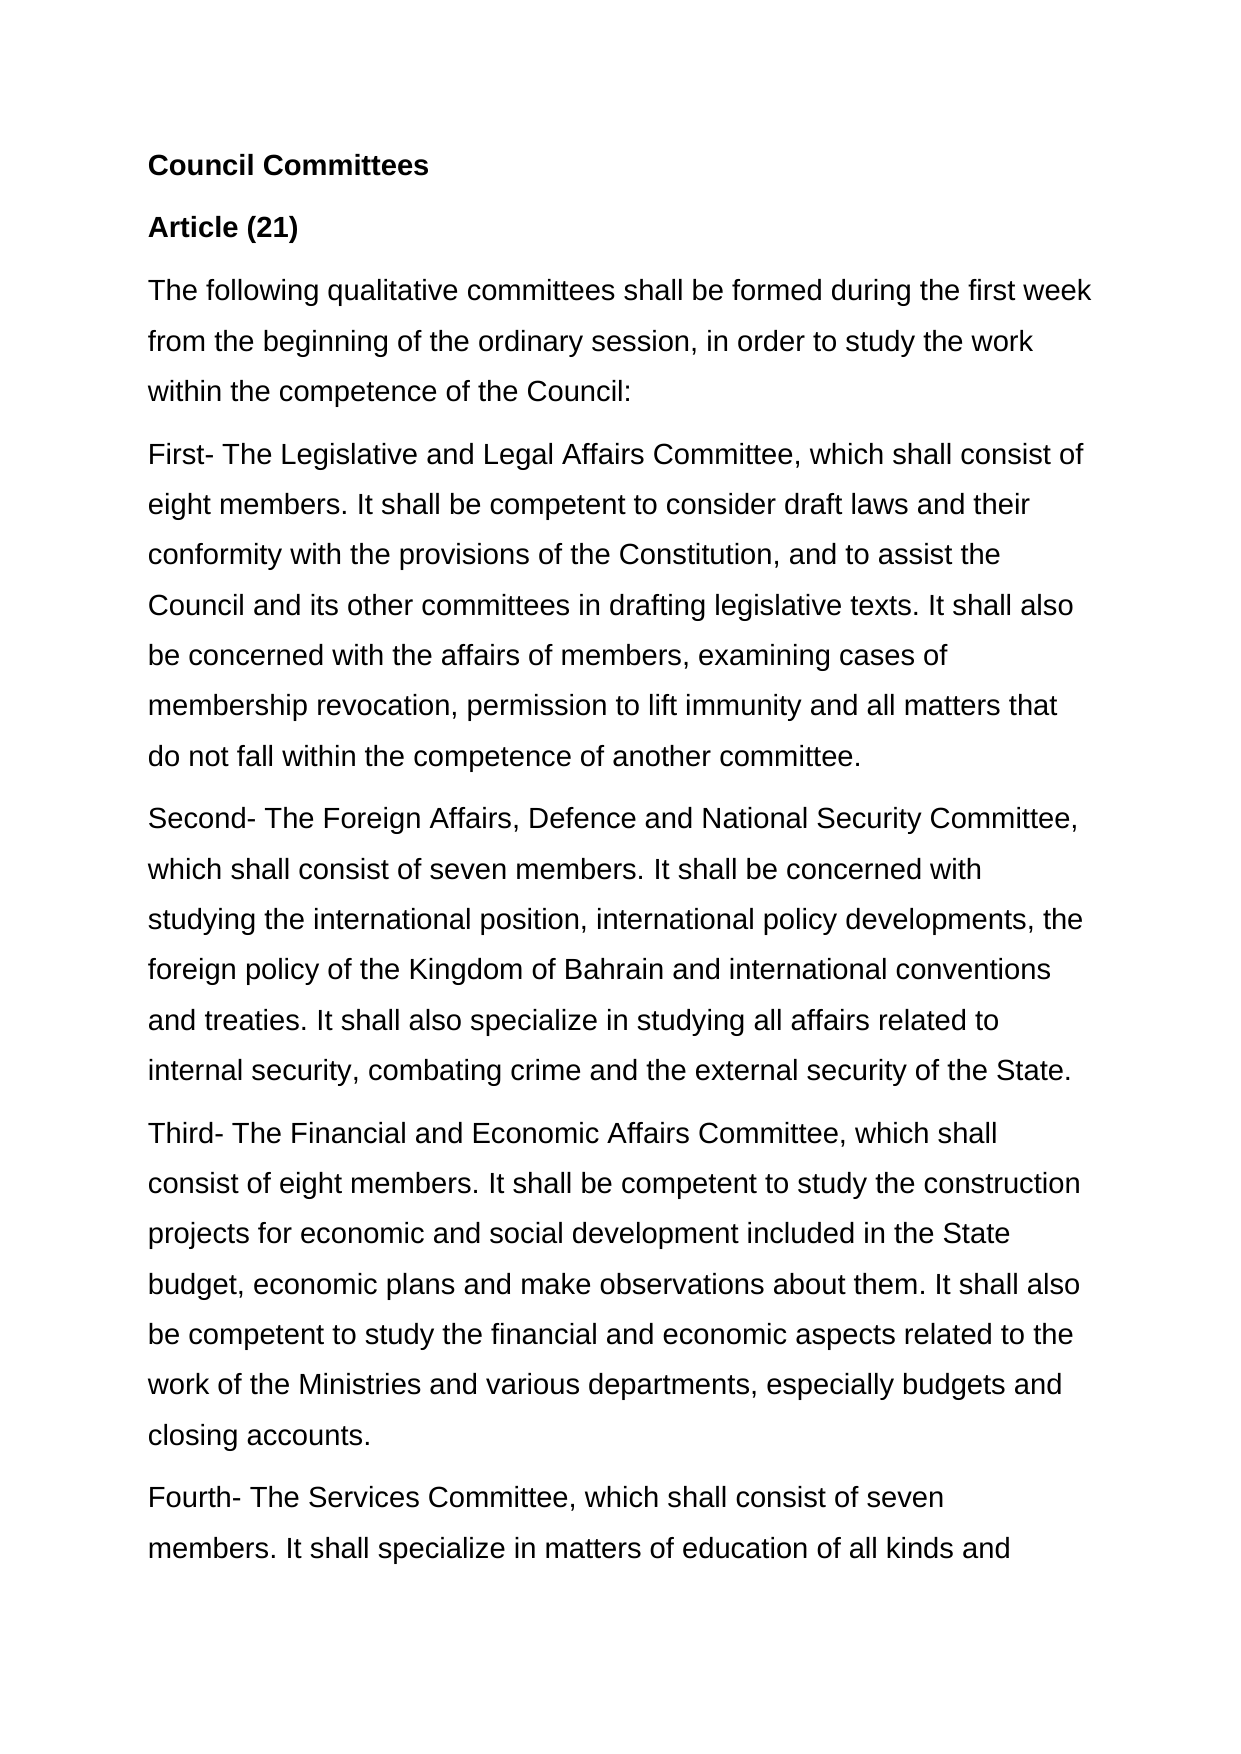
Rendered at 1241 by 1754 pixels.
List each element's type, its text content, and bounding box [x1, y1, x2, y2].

text The following qualitative committees shall be formed during the first week from the beginning of the ordinary session, in order to study the work within the competence of the Council: [148, 273, 1093, 407]
text Third- The Financial and Economic Affairs Committee, which shall consist of eight members. It shall be competent to study the construction projects for economic and social development included in the State budget, economic plans and make observations about them. It shall also be competent to study the financial and economic aspects related to the work of the Ministries and various departments, especially budgets and closing accounts. [148, 1116, 1093, 1451]
text Second- The Foreign Affairs, Defence and National Security Committee, which shall consist of seven members. It shall be concerned with studying the international position, international policy developments, the foreign policy of the Kingdom of Bahrain and international conventions and treaties. It shall also specialize in studying all affairs related to internal security, combating crime and the external security of the State. [148, 801, 1093, 1086]
text Council Committees [148, 148, 1093, 181]
text Article (21) [148, 210, 1093, 244]
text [148, 1480, 1093, 1564]
text First- The Legislative and Legal Affairs Committee, which shall consist of eight members. It shall be competent to consider draft laws and their conformity with the provisions of the Constitution, and to assist the Council and its other committees in drafting legislative texts. It shall also be concerned with the affairs of members, examining cases of membership revocation, permission to lift immunity and all matters that do not fall within the competence of another committee. [148, 437, 1093, 772]
